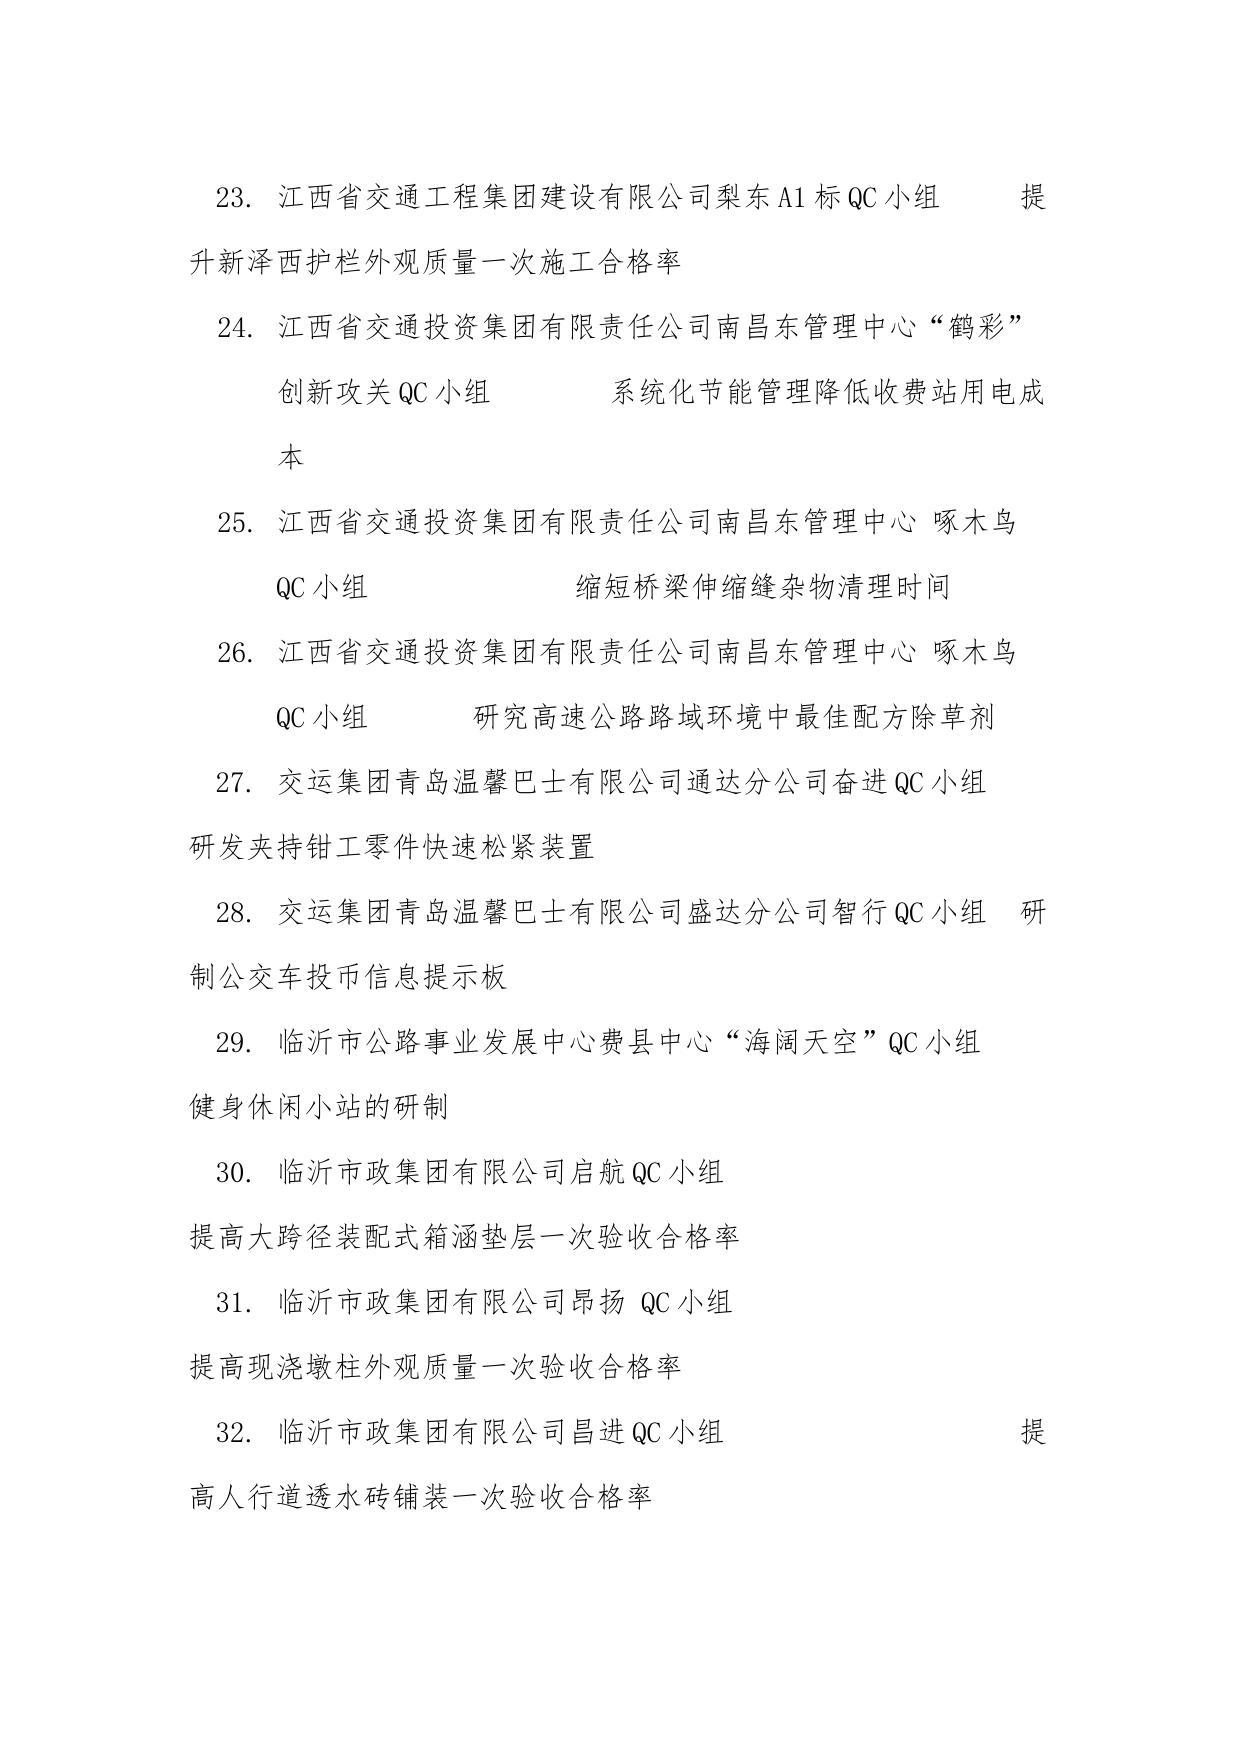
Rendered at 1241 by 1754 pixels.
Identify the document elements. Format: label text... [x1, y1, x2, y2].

list 临沂市公路事业发展中心费县中心“海阔天空”QC小组 健身休闲小站的研制 [187, 1007, 1053, 1137]
list 交运集团青岛温馨巴士有限公司盛达分公司智行QC小组 研制公交车投币信息提示板 [188, 877, 1053, 1007]
list 交运集团青岛温馨巴士有限公司通达分公司奋进QC小组 研发夹持钳工零件快速松紧装置 [187, 747, 1053, 877]
list 临沂市政集团有限公司昂扬 QC小组 提高现浇墩柱外观质量一次验收合格率 [187, 1267, 1053, 1397]
list 江西省交通投资集团有限责任公司南昌东管理中心“鹤彩”创新攻关QC小组 系统化节能管理降低收费站用电成本 [217, 292, 1053, 487]
list 江西省交通投资集团有限责任公司南昌东管理中心 啄木鸟QC小组 缩短桥梁伸缩缝杂物清理时间 [217, 487, 1053, 617]
list 江西省交通投资集团有限责任公司南昌东管理中心 啄木鸟QC小组 研究高速公路路域环境中最佳配方除草剂 [217, 617, 1053, 747]
list 临沂市政集团有限公司昌进QC小组 提高人行道透水砖铺装一次验收合格率 [187, 1397, 1053, 1527]
list 临沂市政集团有限公司启航QC小组 提高大跨径装配式箱涵垫层一次验收合格率 [187, 1137, 1053, 1267]
list 江西省交通工程集团建设有限公司梨东A1标QC小组 提升新泽西护栏外观质量一次施工合格率 [187, 162, 1053, 292]
